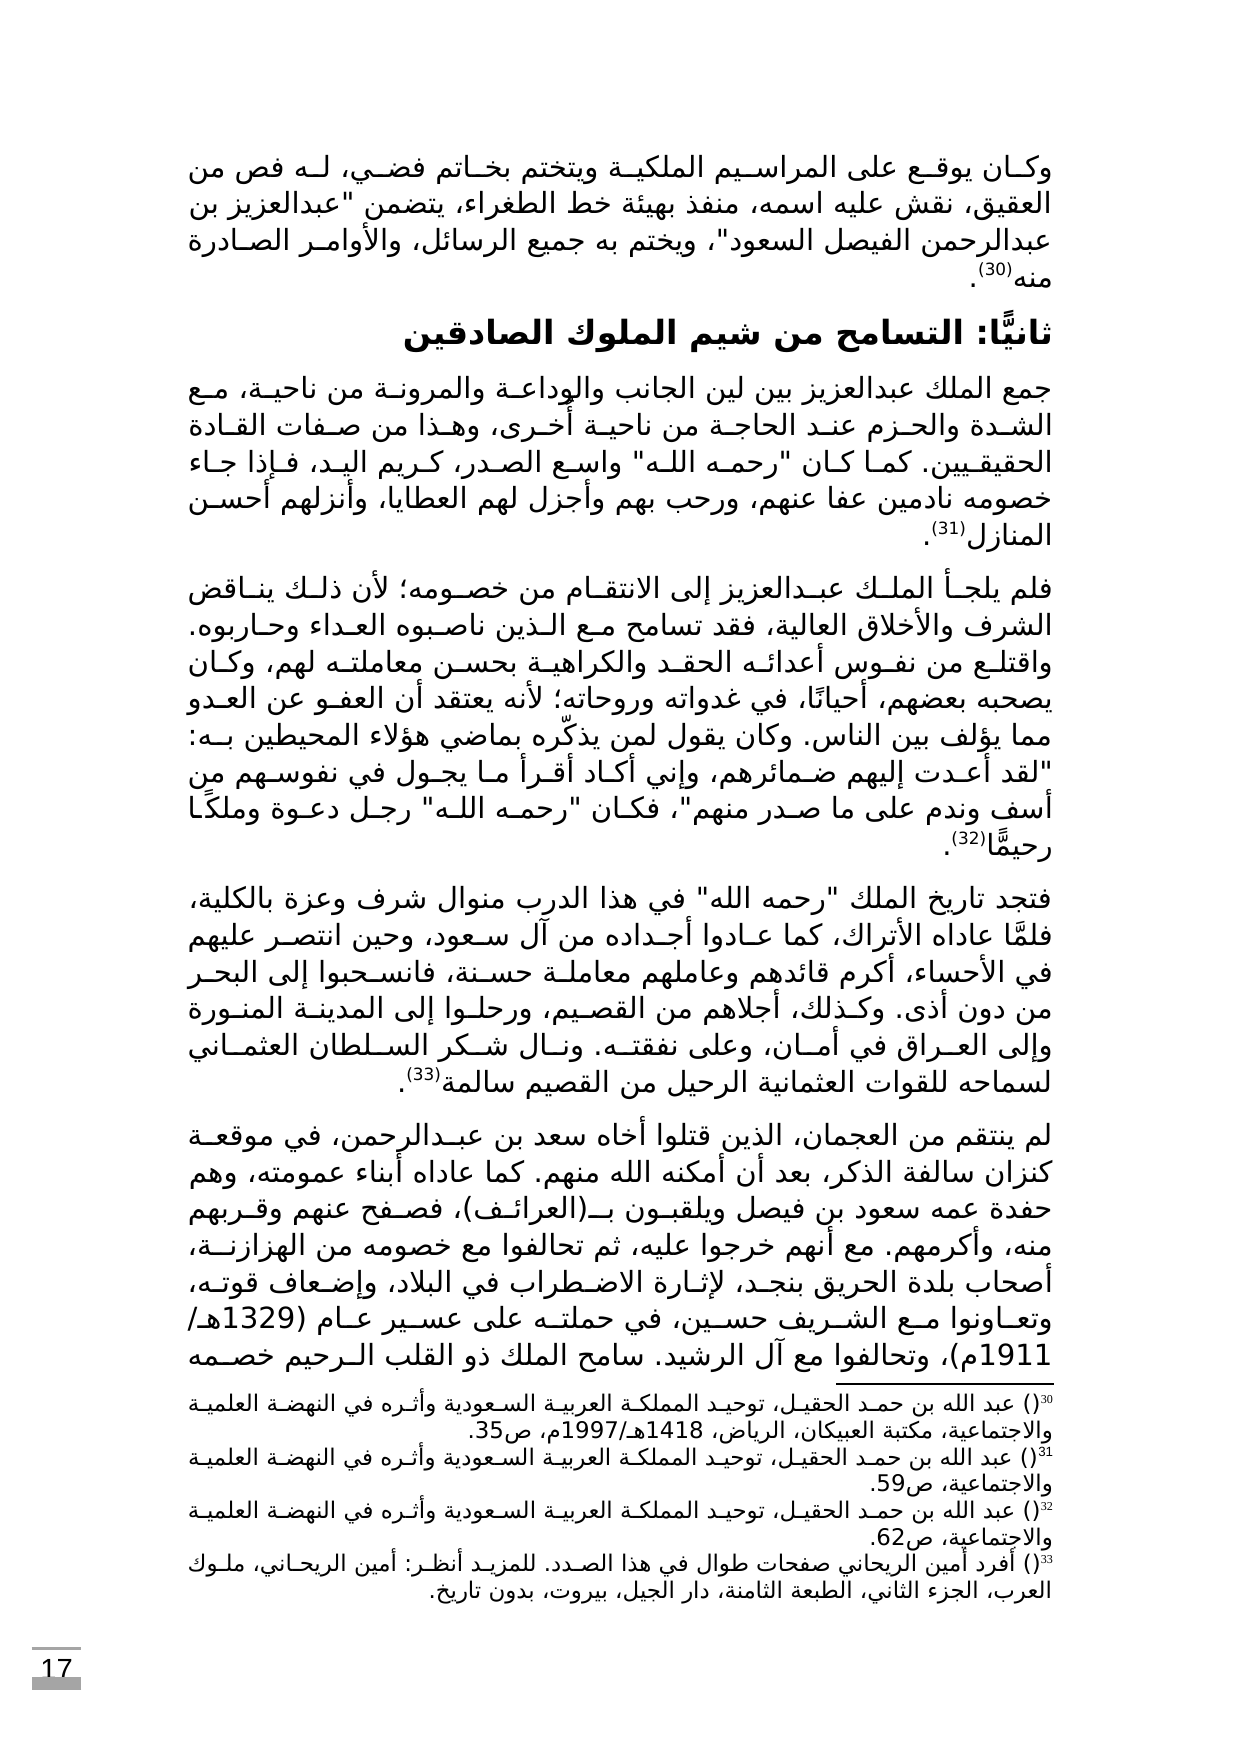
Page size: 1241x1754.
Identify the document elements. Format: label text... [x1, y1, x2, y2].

text جمع الملك عبدالعزيز بين لين الجانب والوداعة والمرونة من ناحية، مع الشدة والحزم عند الحاجة من ناحية أُخرى، وهذا من صفات القادة الحقيقيين. كما كان "رحمه الله" واسع الصدر، كريم اليد، فإذا جاء خصومه نادمين عفا عنهم، ورحب بهم وأجزل لهم العطايا، وأنزلهم أحسن المنازل(). [187, 372, 1053, 552]
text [187, 150, 1053, 294]
text فتجد تاريخ الملك "رحمه الله" في هذا الدرب منوال شرف وعزة بالكلية، فلمَّا عاداه الأتراك، كما عادوا أجداده من آل سعود، وحين انتصر عليهم في الأحساء، أكرم قائدهم وعاملهم معاملة حسنة، فانسحبوا إلى البحر من دون أذى. وكذلك، أجلاهم من القصيم، ورحلوا إلى المدينة المنورة وإلى العراق في أمان، وعلى نفقته. ونال شكر السلطان العثماني لسماحه للقوات العثمانية الرحيل من القصيم سالمة(). [187, 882, 1053, 1099]
text فلم يلجأ الملك عبدالعزيز إلى الانتقام من خصومه؛ لأن ذلك يناقض الشرف والأخلاق العالية، فقد تسامح مع الذين ناصبوه العداء وحاربوه. واقتلع من نفوس أعدائه الحقد والكراهية بحسن معاملته لهم، وكان يصحبه بعضهم، أحيانًا، في غدواته وروحاته؛ لأنه يعتقد أن العفو عن العدو مما يؤلف بين الناس. وكان يقول لمن يذكّره بماضي هؤلاء المحيطين به: "لقد أعدت إليهم ضمائرهم، وإني أكاد أقرأ ما يجول في نفوسهم من أسف وندم على ما صدر منهم"، فكان "رحمه الله" رجل دعوة وملكًا رحيمًّا(). [187, 572, 1053, 862]
text ثانيًّا: التسامح من شيم الملوك الصادقين [187, 313, 1053, 352]
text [187, 1118, 1053, 1372]
